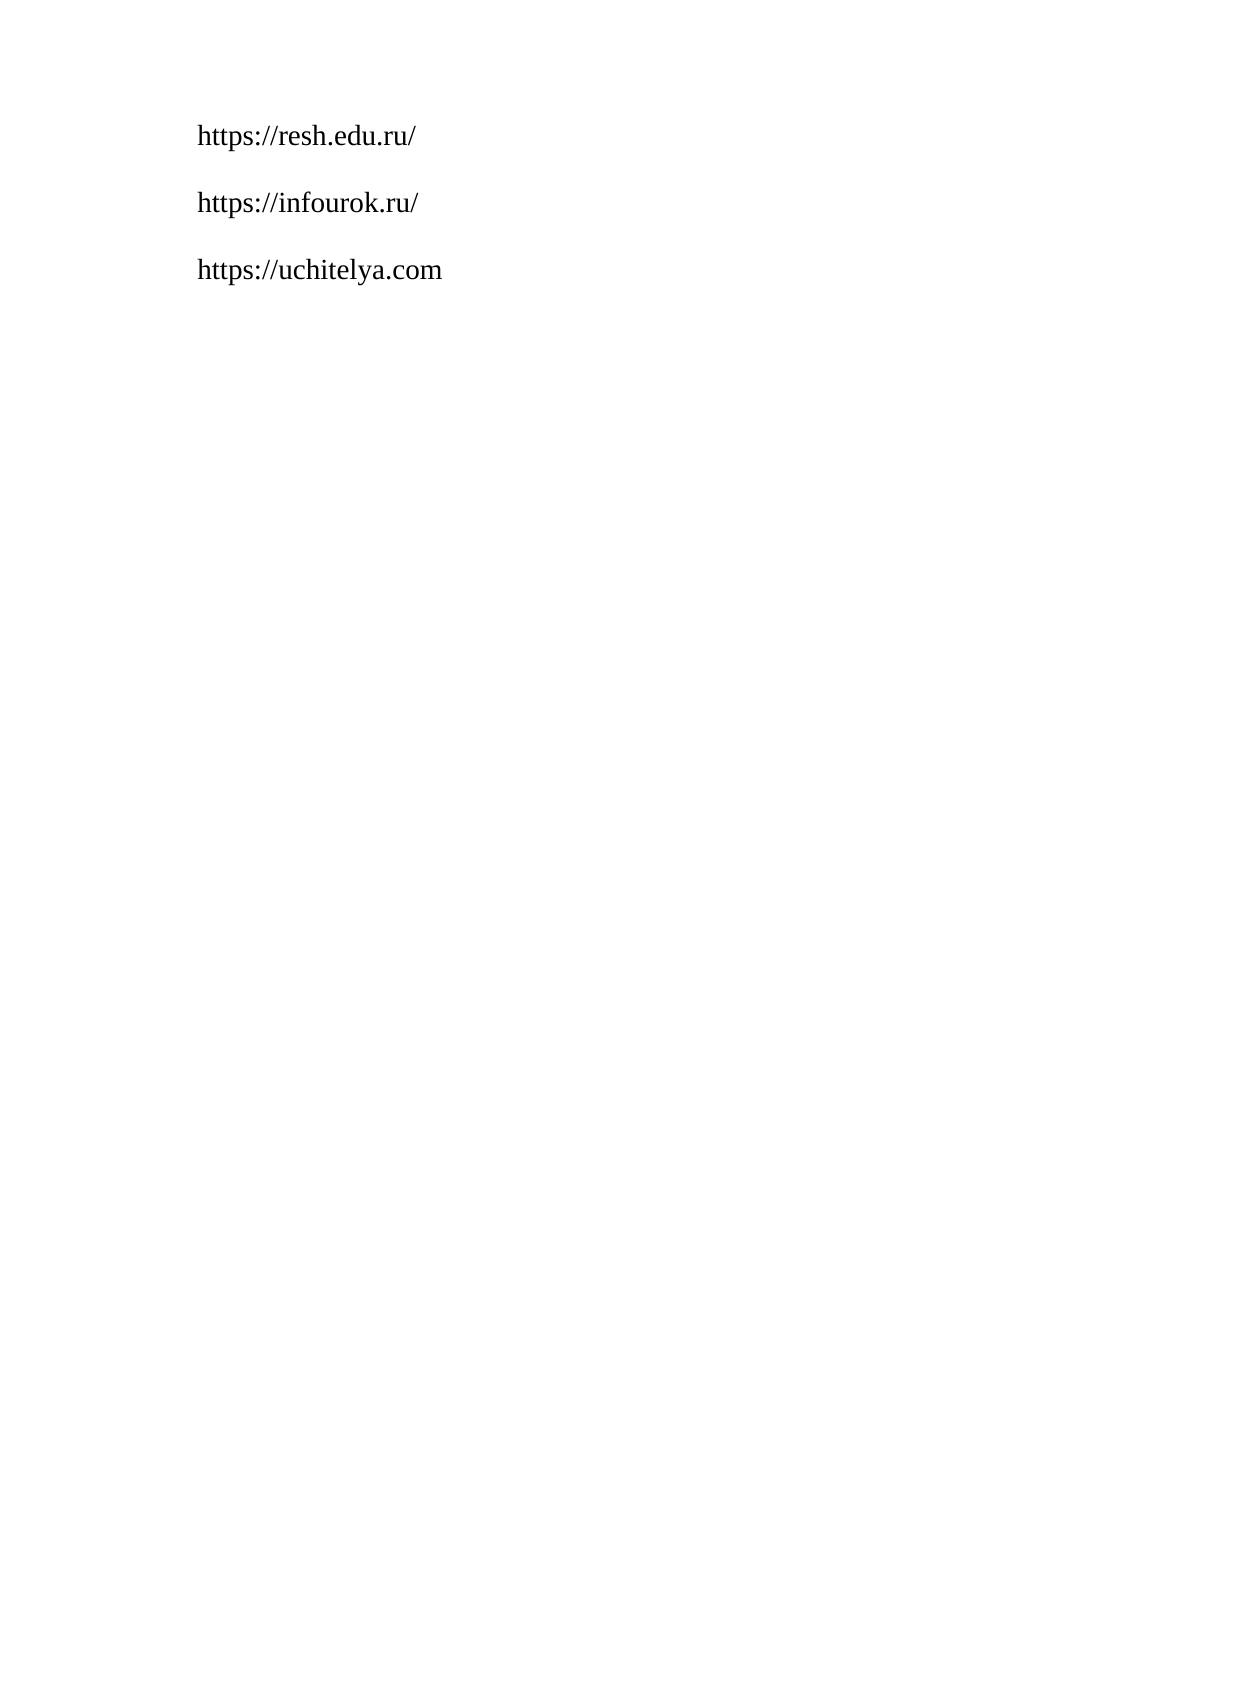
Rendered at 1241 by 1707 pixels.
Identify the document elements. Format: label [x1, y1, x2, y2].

text [190, 118, 1152, 286]
